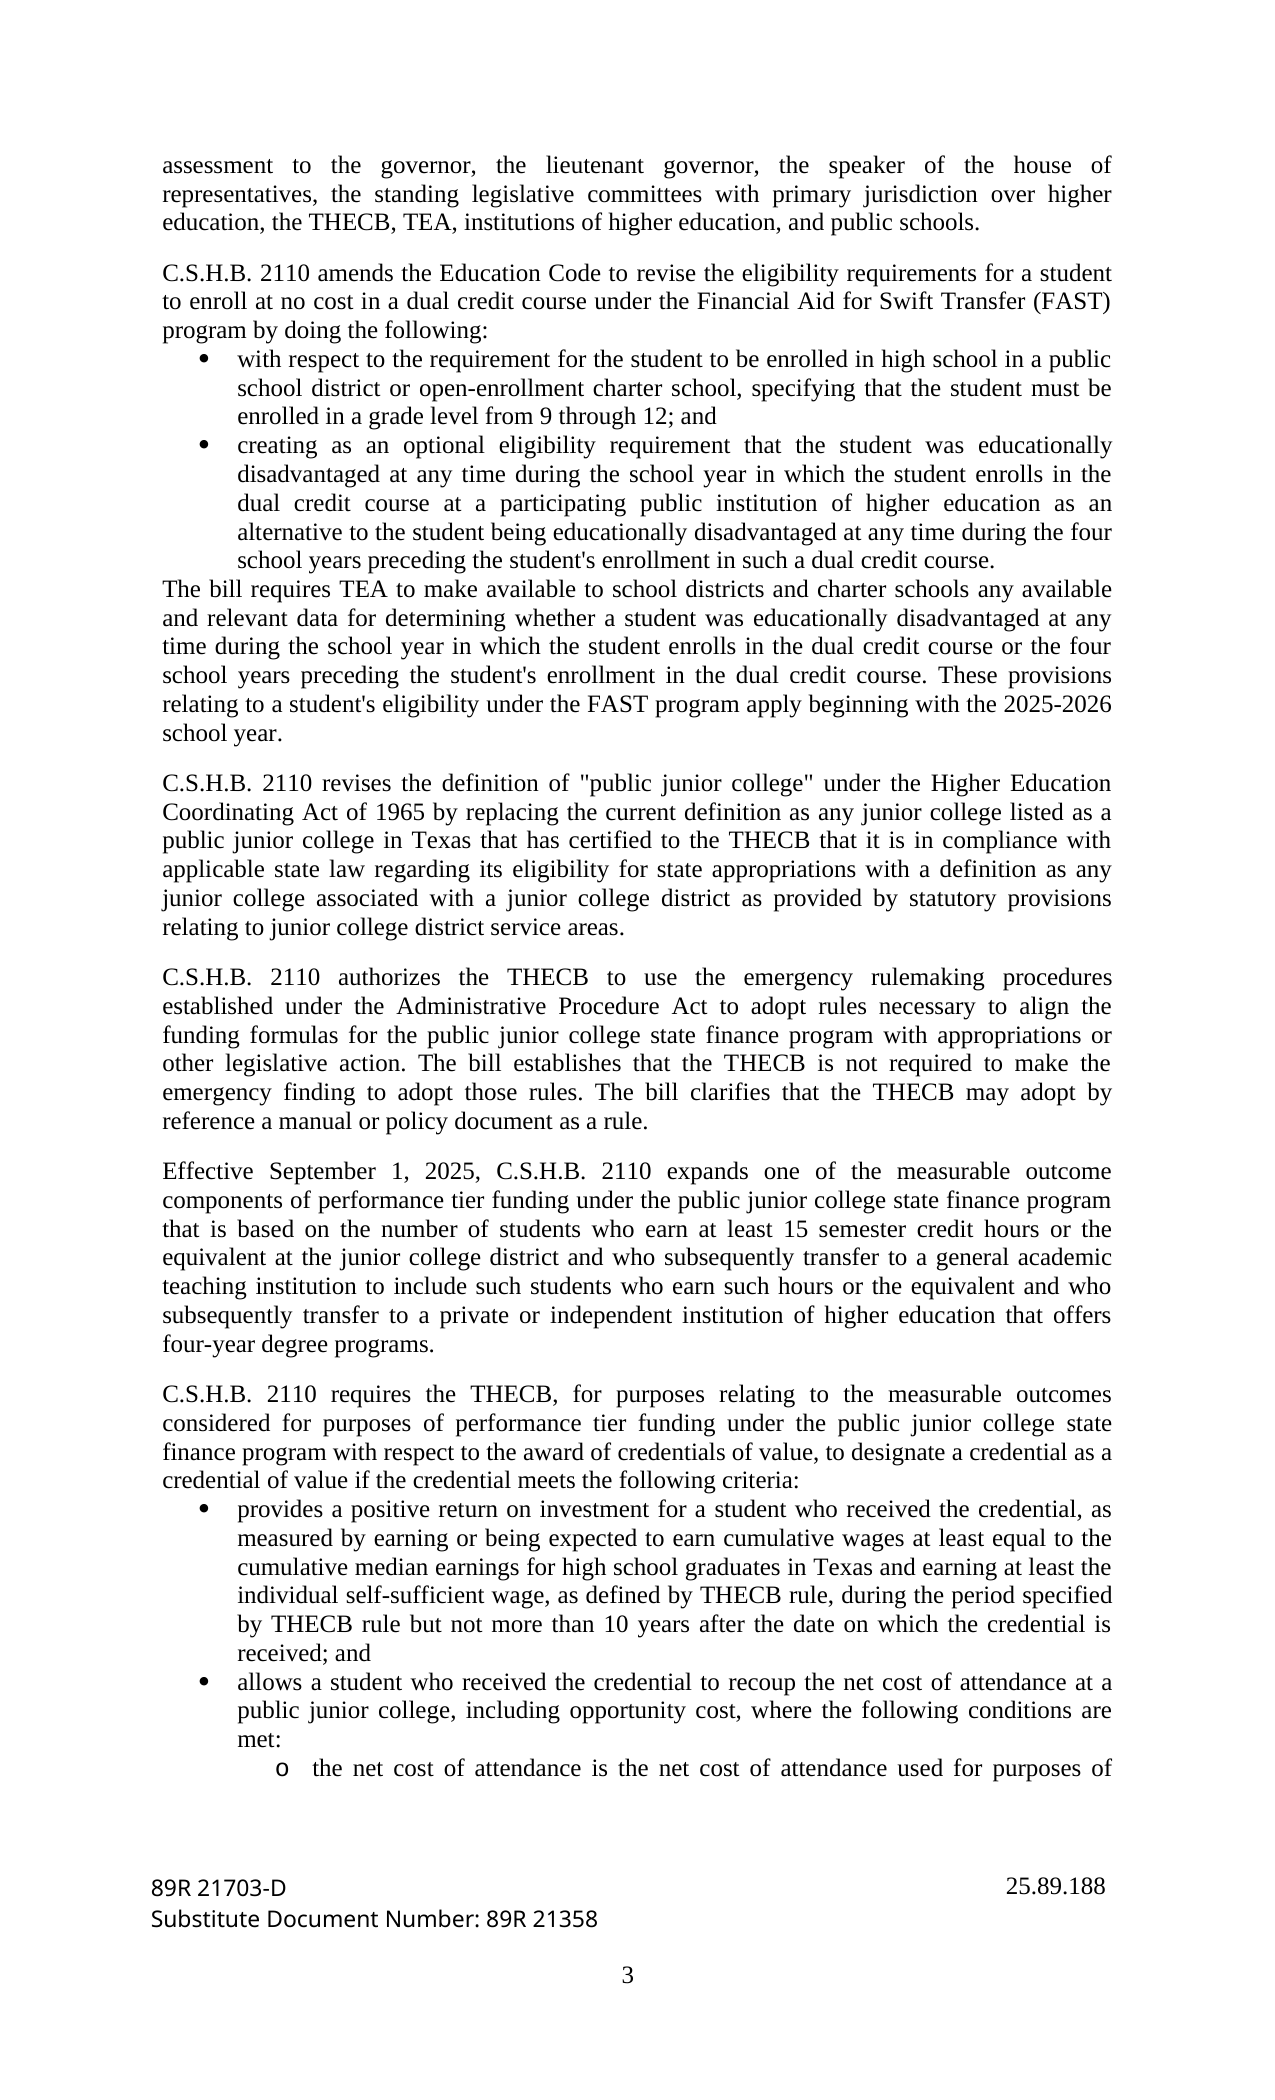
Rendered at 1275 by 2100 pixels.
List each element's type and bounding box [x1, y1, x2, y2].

table_cell [150, 150, 1125, 1784]
